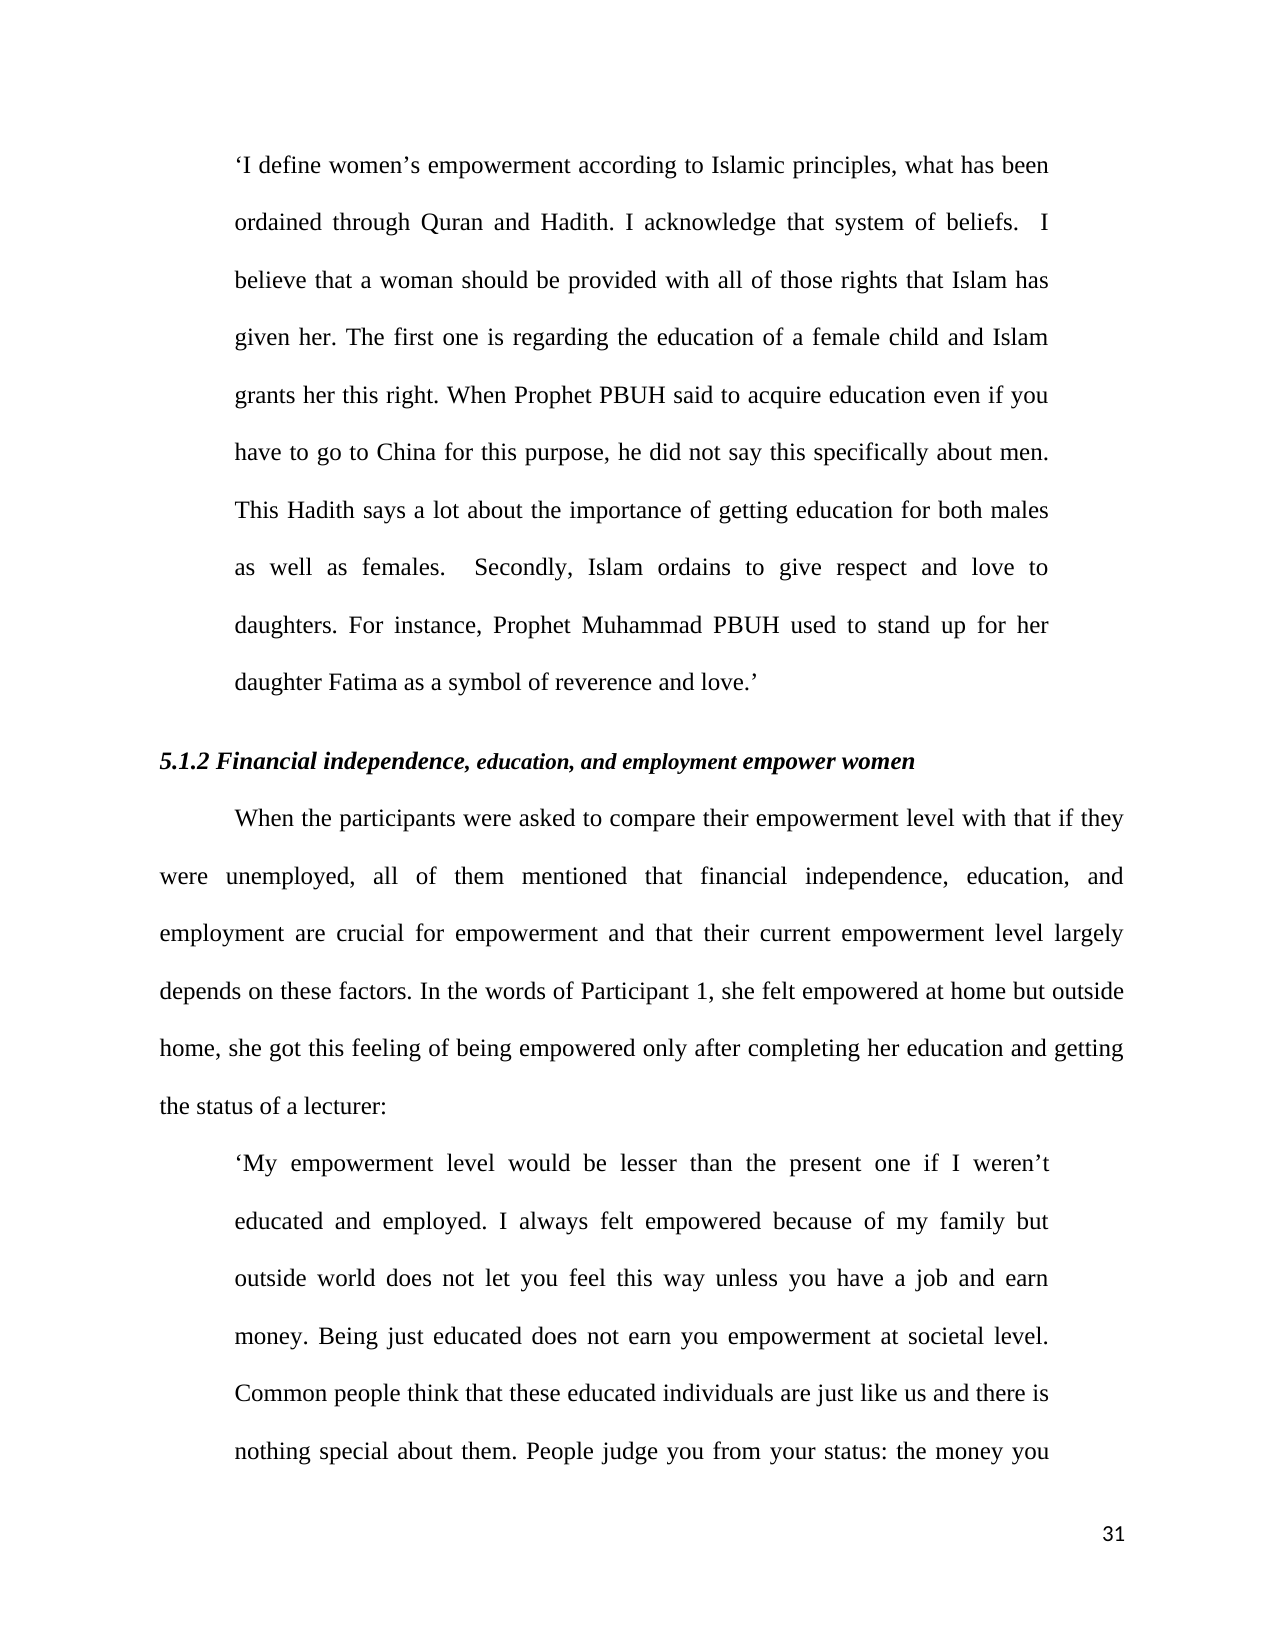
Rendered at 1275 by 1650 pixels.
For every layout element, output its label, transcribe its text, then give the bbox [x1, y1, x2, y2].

text ‘I define women’s empowerment according to Islamic principles, what has been ordained through Quran and Hadith. I acknowledge that system of beliefs. I believe that a woman should be provided with all of those rights that Islam has given her. The first one is regarding the education of a female child and Islam grants her this right. When Prophet PBUH said to acquire education even if you have to go to China for this purpose, he did not say this specifically about men. This Hadith says a lot about the importance of getting education for both males as well as females. Secondly, Islam ordains to give respect and love to daughters. For instance, Prophet Muhammad PBUH used to stand up for her daughter Fatima as a symbol of reverence and love.’ [234, 150, 1050, 696]
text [234, 1148, 1050, 1464]
subtitle 5.1.2 Financial independence, education, and employment empower women [159, 746, 1125, 774]
text When the participants were asked to compare their empowerment level with that if they were unemployed, all of them mentioned that financial independence, education, and employment are crucial for empowerment and that their current empowerment level largely depends on these factors. In the words of Participant 1, she felt empowered at home but outside home, she got this feeling of being empowered only after completing her education and getting the status of a lecturer: [159, 803, 1125, 1119]
